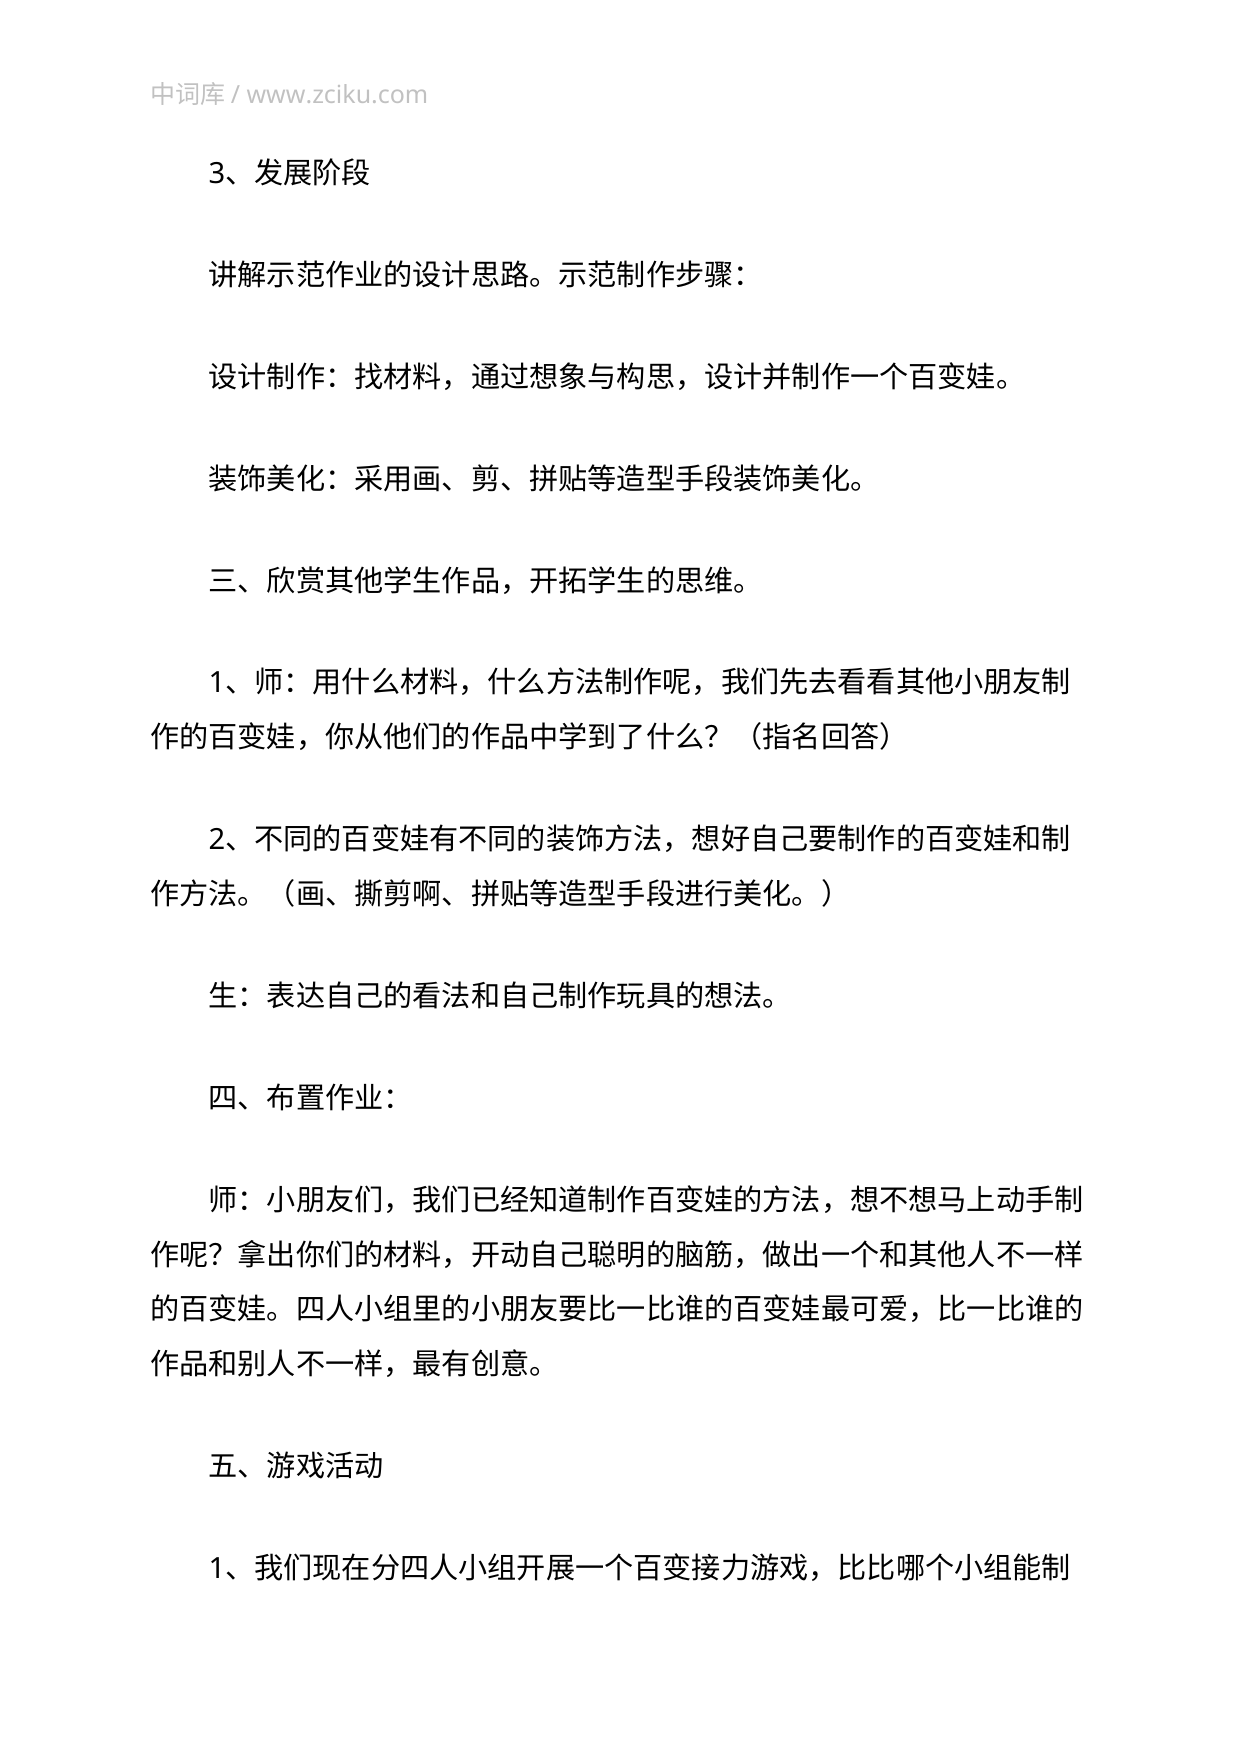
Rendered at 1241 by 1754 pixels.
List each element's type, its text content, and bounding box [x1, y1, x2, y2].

text 设计制作：找材料，通过想象与构思，设计并制作一个百变娃。 [150, 354, 1090, 396]
text 师：小朋友们，我们已经知道制作百变娃的方法，想不想马上动手制作呢？拿出你们的材料，开动自己聪明的脑筋，做出一个和其他人不一样的百变娃。四人小组里的小朋友要比一比谁的百变娃最可爱，比一比谁的作品和别人不一样，最有创意。 [150, 1176, 1090, 1383]
text 3、发展阶段 [150, 150, 1090, 192]
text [150, 1544, 1090, 1587]
text 讲解示范作业的设计思路。示范制作步骤： [150, 252, 1090, 294]
text 2、不同的百变娃有不同的装饰方法，想好自己要制作的百变娃和制作方法。（画、撕剪啊、拼贴等造型手段进行美化。） [150, 816, 1090, 913]
text 1、师：用什么材料，什么方法制作呢，我们先去看看其他小朋友制作的百变娃，你从他们的作品中学到了什么？（指名回答） [150, 659, 1090, 756]
text 装饰美化：采用画、剪、拼贴等造型手段装饰美化。 [150, 456, 1090, 498]
text 生：表达自己的看法和自己制作玩具的想法。 [150, 973, 1090, 1015]
text 四、布置作业： [150, 1074, 1090, 1117]
text 五、游戏活动 [150, 1443, 1090, 1485]
text 三、欣赏其他学生作品，开拓学生的思维。 [150, 557, 1090, 599]
